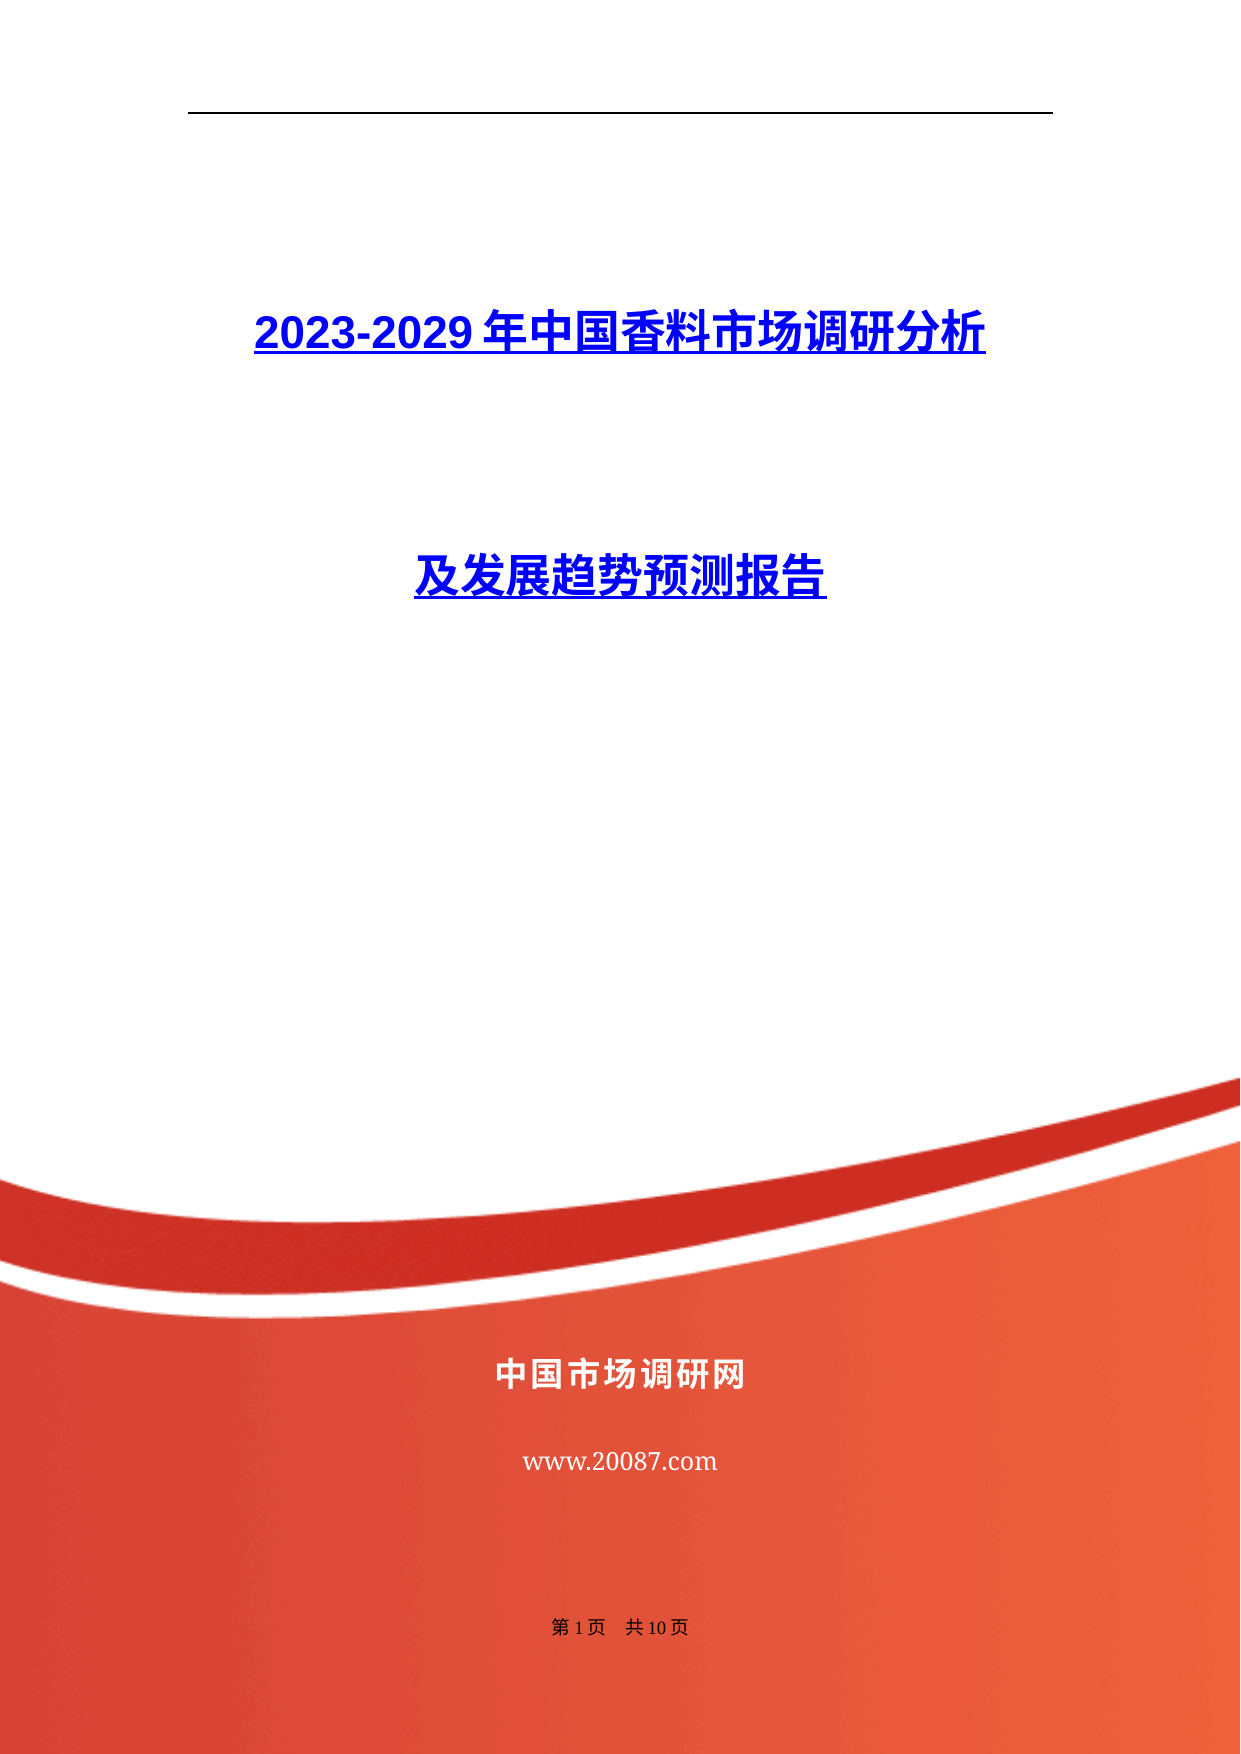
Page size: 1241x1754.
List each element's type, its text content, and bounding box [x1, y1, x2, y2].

table_header 2023-2029年中国香料市场调研分析及发展趋势预测报告 [188, 207, 1053, 773]
subtitle 中国市场调研网 [187, 1339, 1053, 1404]
text www.20087.com [187, 1428, 1053, 1493]
picture [0, 1006, 1241, 1754]
